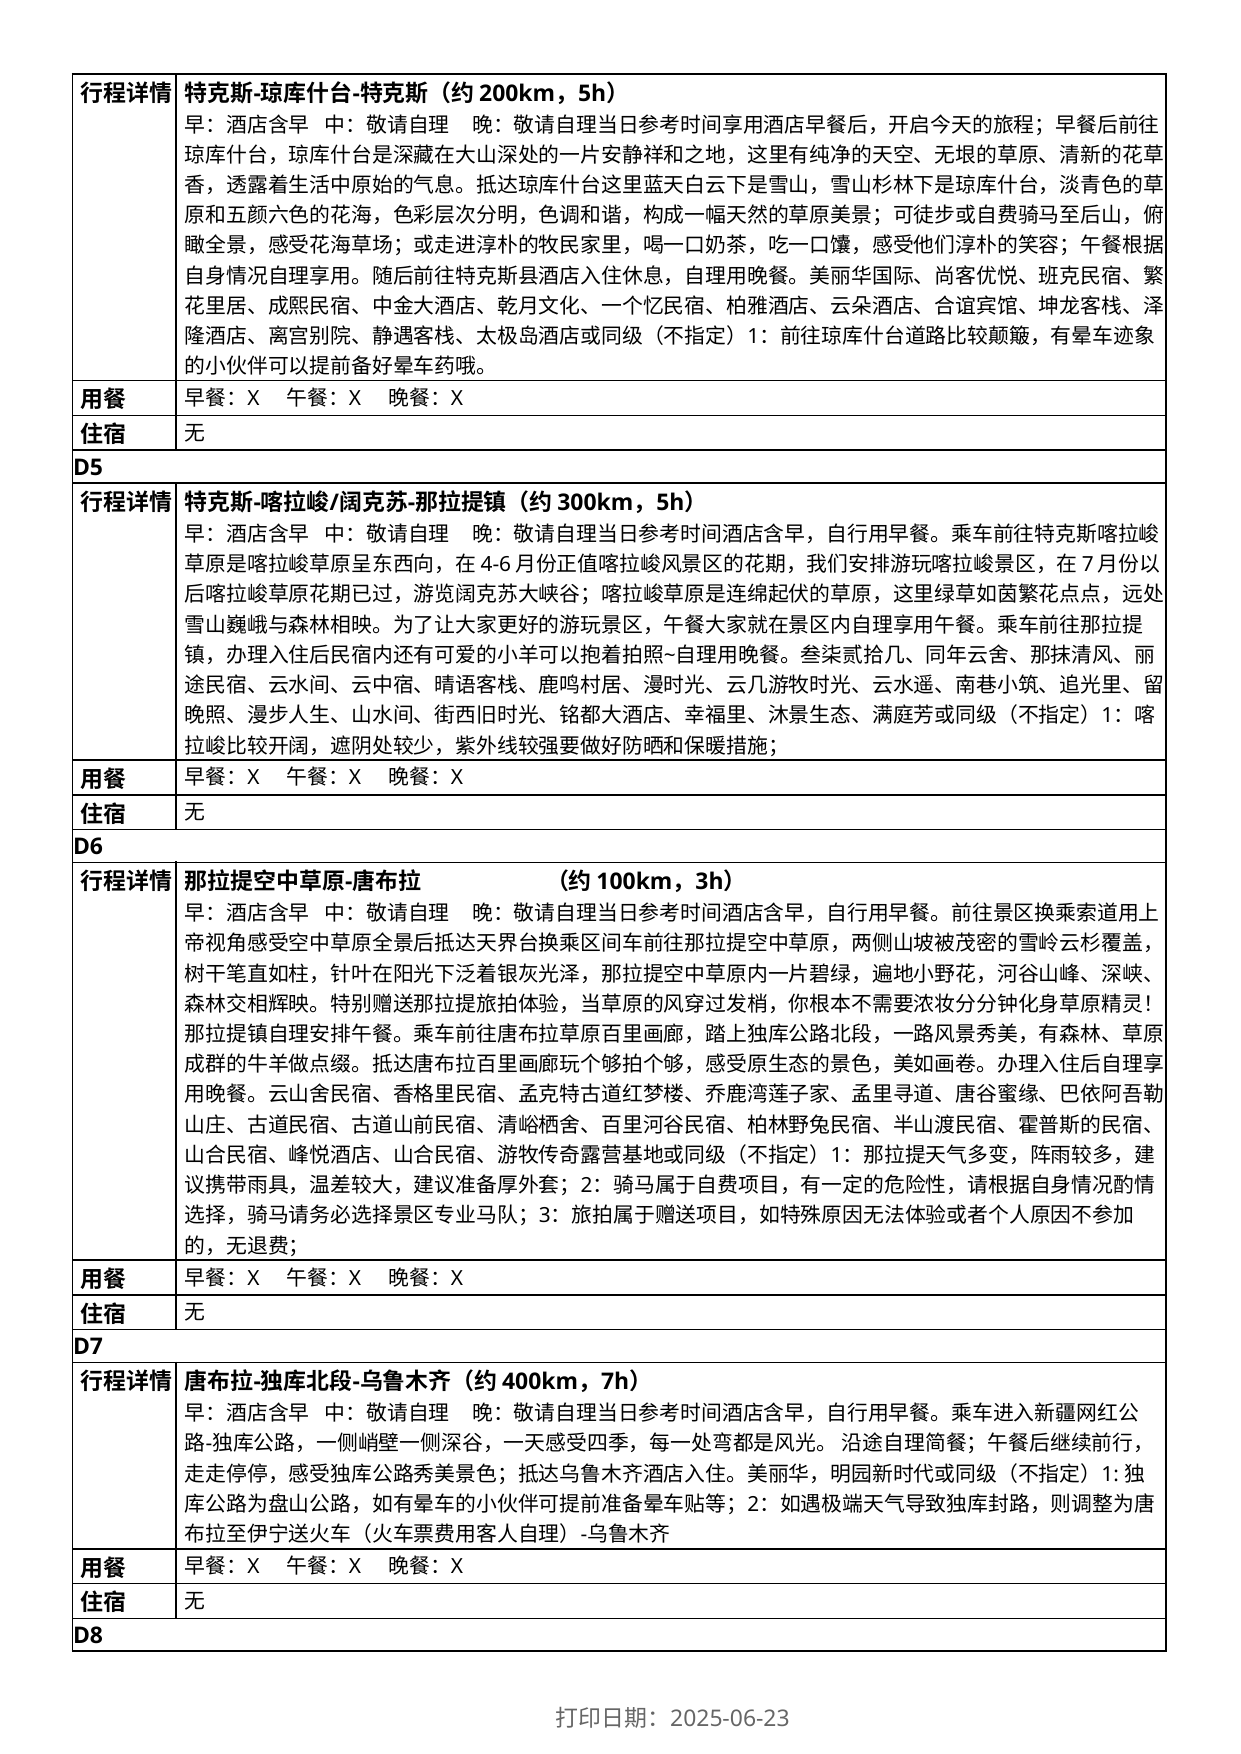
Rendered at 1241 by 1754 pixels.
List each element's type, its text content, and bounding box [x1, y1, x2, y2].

table_cell 无 [177, 1296, 1165, 1329]
table_cell 住宿 [73, 796, 175, 829]
table_cell 行程详情 [73, 1363, 175, 1548]
table_cell D7 [73, 1330, 1165, 1362]
table_cell 特克斯-喀拉峻/阔克苏-那拉提镇（约300km，5h） 早：酒店含早 中：敬请自理 晚：敬请自理 [177, 484, 1165, 759]
table_cell D5 [73, 451, 1165, 482]
table_cell D8 [73, 1619, 1165, 1650]
table_cell 唐布拉-独库北段-乌鲁木齐（约400km，7h） 早：酒店含早 中：敬请自理 晚：敬请自理 [177, 1363, 1165, 1548]
table_cell 早餐：X 午餐：X 晚餐：X [177, 1550, 1165, 1583]
table_cell 早餐：X 午餐：X 晚餐：X [177, 761, 1165, 794]
table_cell 行程详情 [73, 75, 175, 380]
table_cell 住宿 [73, 1296, 175, 1329]
table_cell 行程详情 [73, 863, 175, 1259]
table_cell 用餐 [73, 761, 175, 794]
table_cell 行程详情 [73, 484, 175, 759]
table_cell 用餐 [73, 1261, 175, 1294]
table_cell 特克斯-琼库什台-特克斯（约200km，5h） 早：酒店含早 中：敬请自理 晚：敬请自理 [177, 75, 1165, 380]
table_cell 那拉提空中草原-唐布拉 （约100km，3h） 早：酒店含早 中：敬请自理 晚：敬请自理 [177, 863, 1165, 1259]
table_cell 无 [177, 796, 1165, 829]
table_cell 用餐 [73, 381, 175, 414]
table_cell 无 [177, 1584, 1165, 1617]
table_cell D6 [73, 830, 1165, 861]
table_cell 住宿 [73, 416, 175, 449]
table_cell 无 [177, 416, 1165, 449]
table_cell 早餐：X 午餐：X 晚餐：X [177, 1261, 1165, 1294]
table_cell 用餐 [73, 1550, 175, 1583]
table_cell 住宿 [73, 1584, 175, 1617]
table_cell 早餐：X 午餐：X 晚餐：X [177, 381, 1165, 414]
